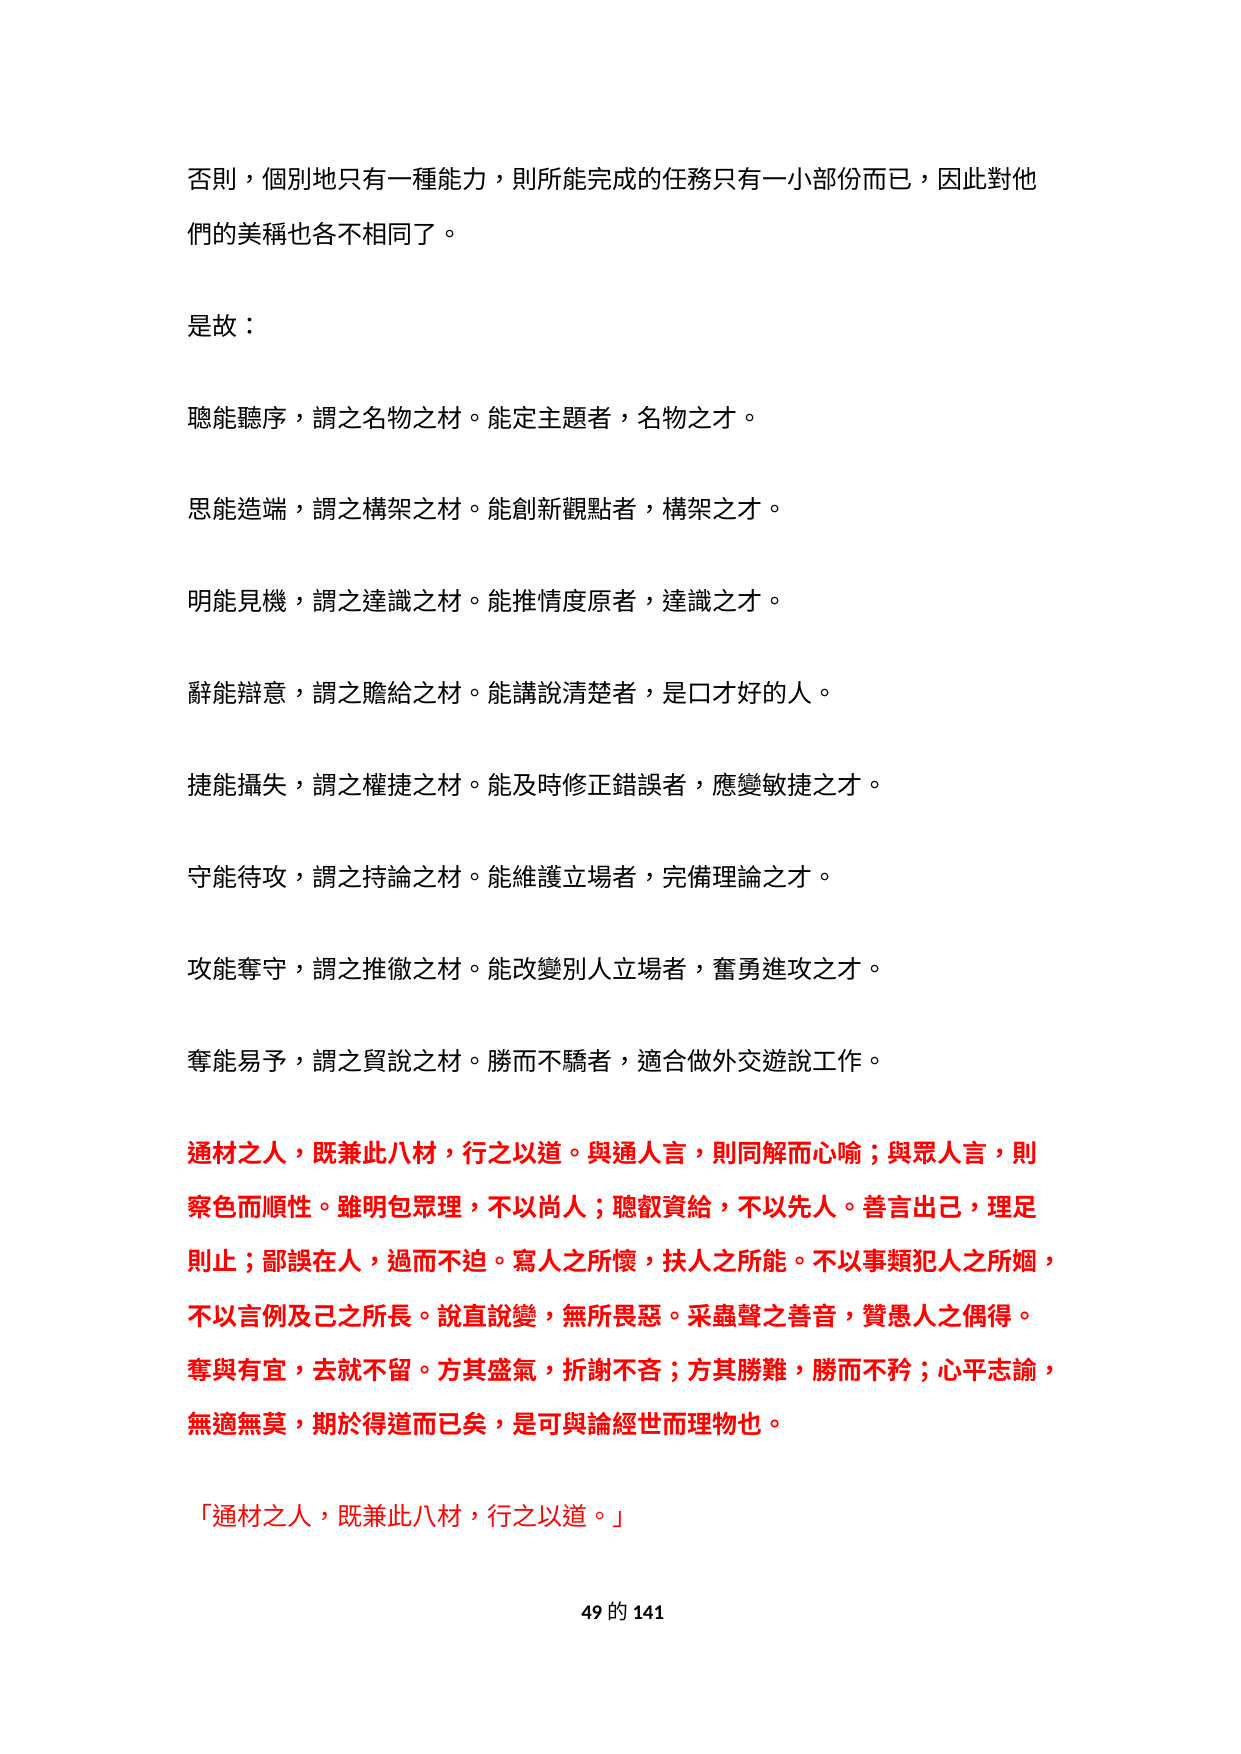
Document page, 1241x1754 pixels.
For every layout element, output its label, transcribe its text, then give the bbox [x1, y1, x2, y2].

text 明能見機，謂之達識之材。能推情度原者，達識之才。 [187, 582, 1053, 618]
text 是故： [187, 306, 1053, 342]
text 捷能攝失，謂之權捷之材。能及時修正錯誤者，應變敏捷之才。 [187, 766, 1053, 802]
text 奪能易予，謂之貿說之材。勝而不驕者，適合做外交遊說工作。 [187, 1041, 1053, 1077]
text 攻能奪守，謂之推徹之材。能改變別人立場者，奮勇進攻之才。 [187, 949, 1053, 986]
text 辭能辯意，謂之贍給之材。能講說清楚者，是口才好的人。 [187, 674, 1053, 710]
text 思能造端，謂之構架之材。能創新觀點者，構架之才。 [187, 490, 1053, 526]
text 守能待攻，謂之持論之材。能維護立場者，完備理論之才。 [187, 857, 1053, 894]
text 聰能聽序，謂之名物之材。能定主題者，名物之才。 [187, 398, 1053, 434]
text 通材之人，既兼此八材，行之以道。與通人言，則同解而心喻；與眾人言，則察色而順性。雖明包眾理，不以尚人；聰叡資給，不以先人。善言出己，理足則止；鄙誤在人，過而不迫。寫人之所懷，扶人之所能。不以事類犯人之所婟，不以言例及己之所長。說直說變，無所畏惡。采蟲聲之善音，贊愚人之偶得。奪與有宜，去就不留。方其盛氣，折謝不吝；方其勝難，勝而不矜；心平志諭，無適無莫，期於得道而已矣，是可與論經世而理物也。 [187, 1133, 1053, 1441]
text 「通材之人，既兼此八材，行之以道。」 [187, 1497, 1053, 1533]
text 否則，個別地只有一種能力，則所能完成的任務只有一小部份而已，因此對他們的美稱也各不相同了。 [187, 160, 1053, 251]
